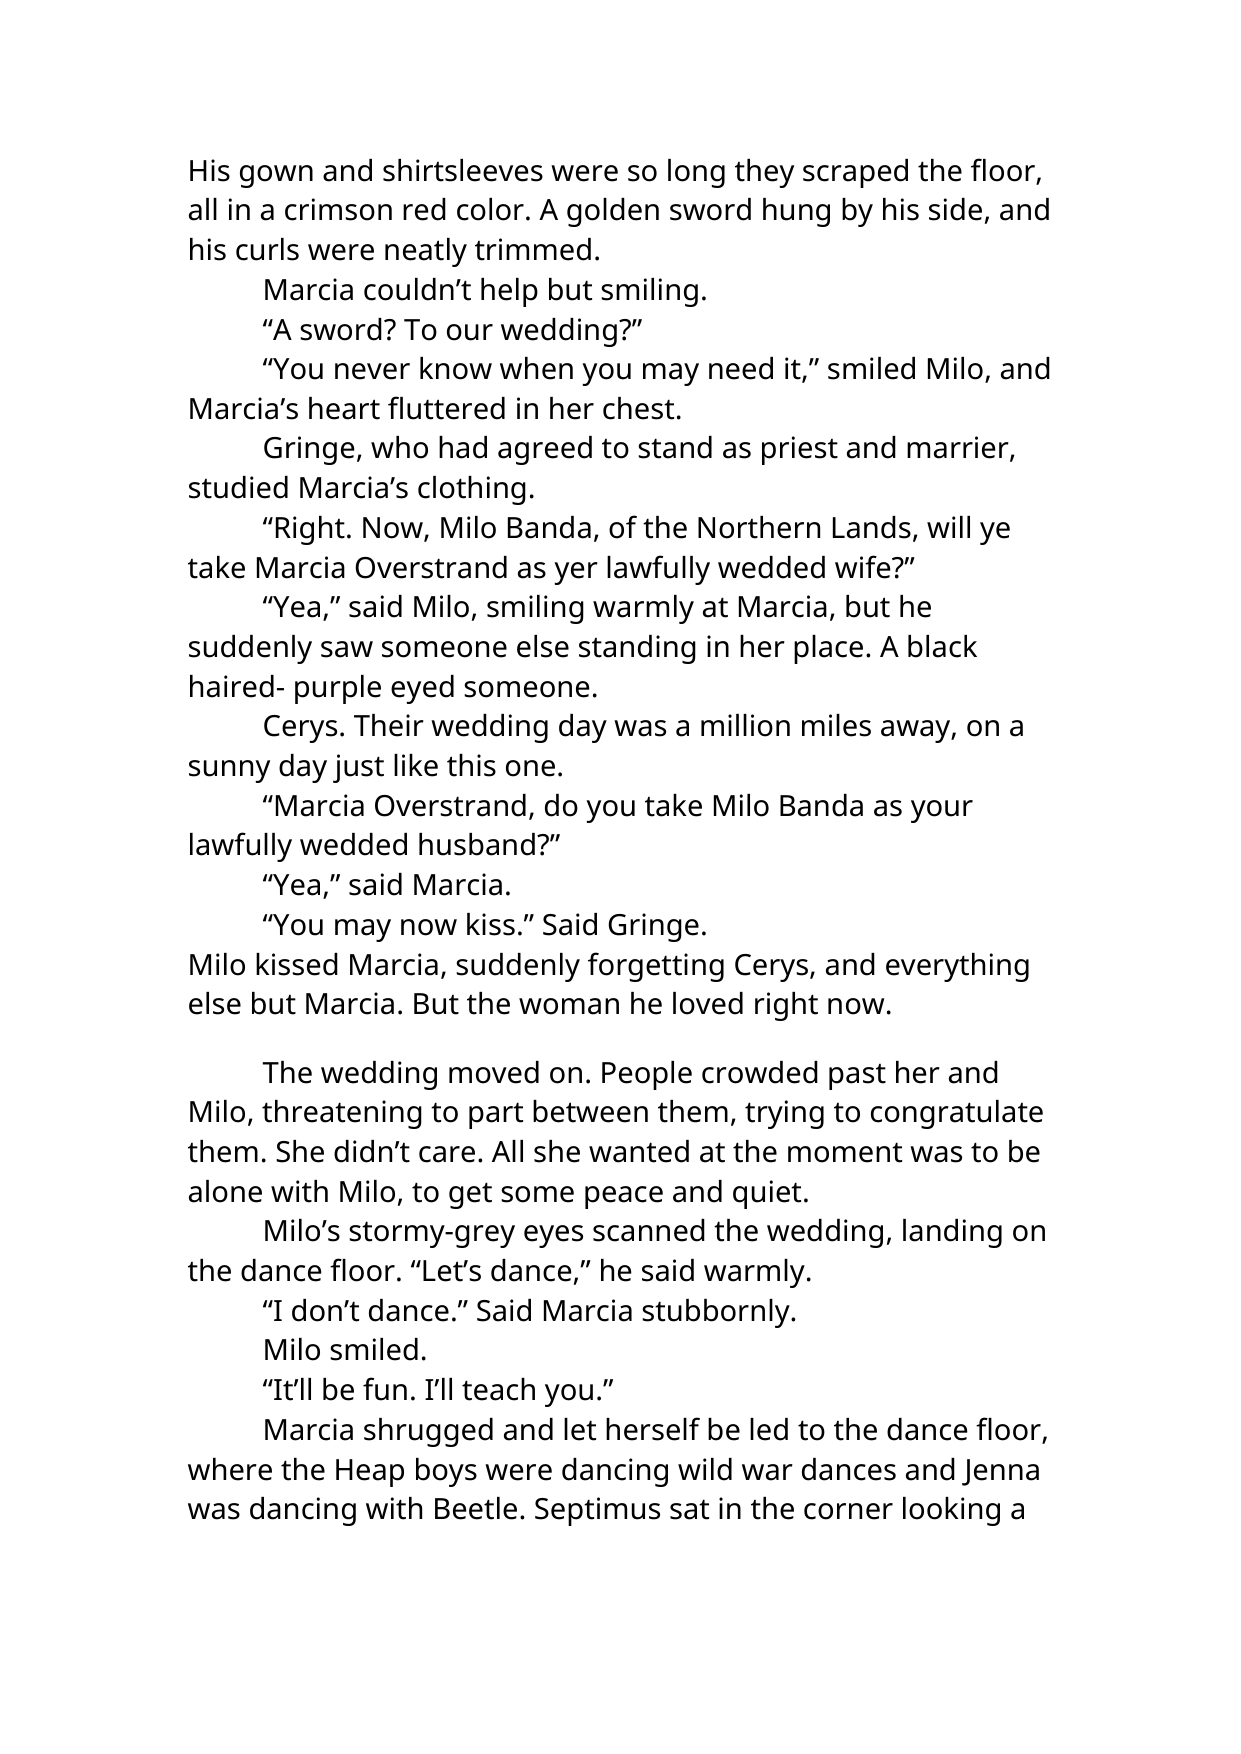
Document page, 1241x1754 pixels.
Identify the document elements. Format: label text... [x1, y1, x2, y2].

text “Marcia Overstrand, do you take Milo Banda as your lawfully wedded husband?” [187, 785, 1053, 864]
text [187, 1409, 1053, 1528]
text The wedding moved on. People crowded past her and Milo, threatening to part between them, trying to congratulate them. She didn’t care. All she wanted at the moment was to be alone with Milo, to get some peace and quiet. [187, 1052, 1053, 1211]
text Milo smiled. [187, 1330, 1053, 1369]
text “It’ll be fun. I’ll teach you.” [187, 1369, 1053, 1409]
text “You may now kiss.” Said Gringe. [187, 904, 1053, 944]
text “I don’t dance.” Said Marcia stubbornly. [187, 1290, 1053, 1330]
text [187, 150, 1053, 269]
text “Yea,” said Milo, smiling warmly at Marcia, but he suddenly saw someone else standing in her place. A black haired- purple eyed someone. [187, 587, 1053, 706]
text “Yea,” said Marcia. [187, 864, 1053, 904]
text Marcia couldn’t help but smiling. [187, 269, 1053, 309]
text Cerys. Their wedding day was a million miles away, on a sunny day just like this one. [187, 706, 1053, 785]
text Milo kissed Marcia, suddenly forgetting Cerys, and everything else but Marcia. But the woman he loved right now. [187, 944, 1053, 1023]
text “A sword? To our wedding?” [187, 309, 1053, 348]
text Gringe, who had agreed to stand as priest and marrier, studied Marcia’s clothing. [187, 428, 1053, 507]
text Milo’s stormy-grey eyes scanned the wedding, landing on the dance floor. “Let’s dance,” he said warmly. [187, 1211, 1053, 1290]
text “You never know when you may need it,” smiled Milo, and Marcia’s heart fluttered in her chest. [187, 348, 1053, 428]
text “Right. Now, Milo Banda, of the Northern Lands, will ye take Marcia Overstrand as yer lawfully wedded wife?” [187, 507, 1053, 587]
